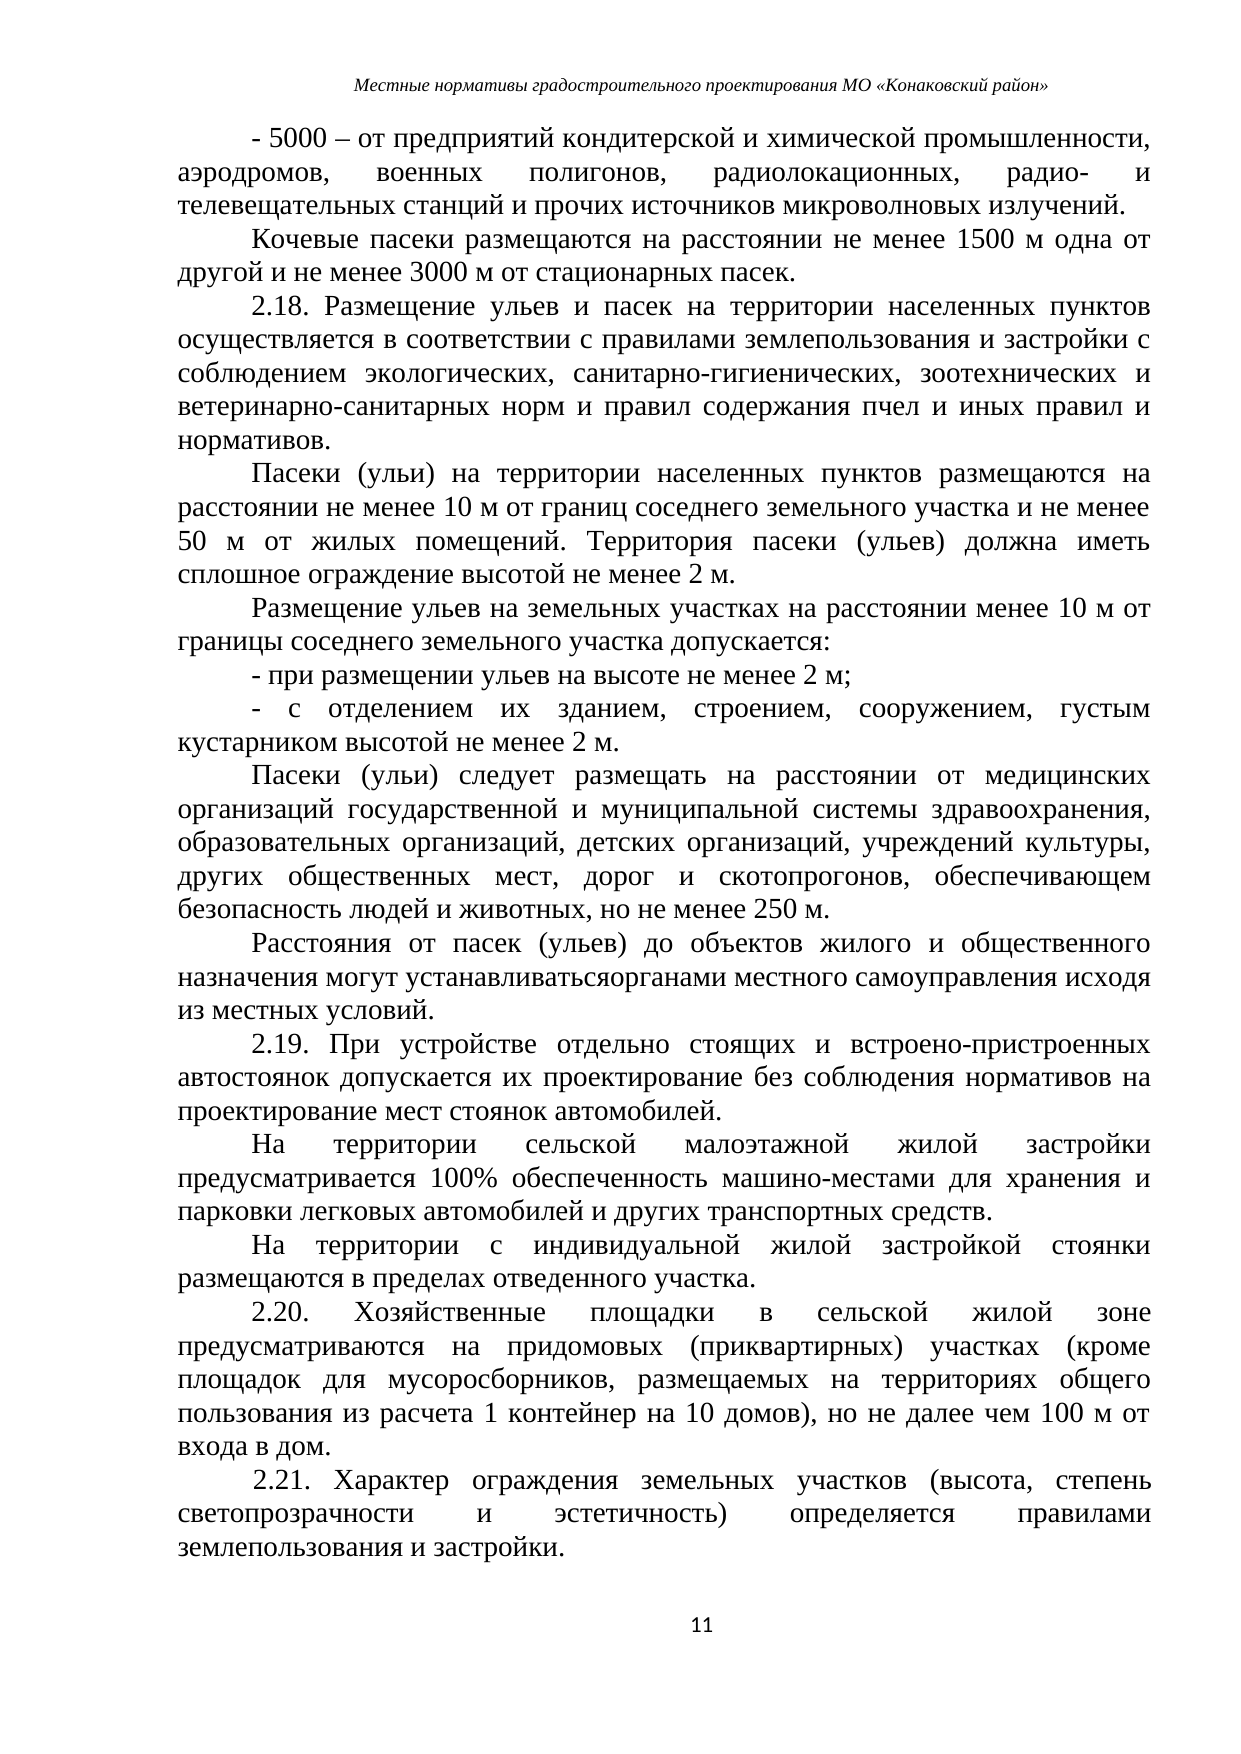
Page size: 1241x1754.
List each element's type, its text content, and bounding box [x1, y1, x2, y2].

text Размещение ульев на земельных участках на расстоянии менее от границы соседнего земельного участка допускается: [177, 590, 1152, 657]
text - с отделением их зданием, строением, сооружением, густым кустарником высотой не менее . [177, 690, 1152, 757]
text 2.18. Размещение ульев и пасек на территории населенных пунктов осуществляется в соответствии с правилами землепользования и застройки с соблюдением экологических, санитарно-гигиенических, зоотехнических и ветеринарно-санитарных норм и правил содержания пчел и иных правил и нормативов. [177, 288, 1152, 456]
text На территории сельской малоэтажной жилой застройки предусматривается 100% обеспеченность машино-местами для хранения и парковки легковых автомобилей и других транспортных средств. [177, 1126, 1152, 1227]
text - при размещении ульев на высоте не менее ; [177, 657, 1152, 690]
text 2.20. Хозяйственные площадки в сельской жилой зоне предусматриваются на придомовых (приквартирных) участках (кроме площадок для мусоросборников, размещаемых на территориях общего пользования из расчета 1 контейнер на 10 домов), но не далее чем от входа в дом. [177, 1294, 1152, 1462]
text 2.19. При устройстве отдельно стоящих и встроено-пристроенных автостоянок допускается их проектирование без соблюдения нормативов на проектирование мест стоянок автомобилей. [177, 1026, 1152, 1126]
text - 5000 – от предприятий кондитерской и химической промышленности, аэродромов, военных полигонов, радиолокационных, радио- и телевещательных станций и прочих источников микроволновых излучений. [177, 120, 1152, 221]
text Пасеки (ульи) следует размещать на расстоянии от медицинских организаций государственной и муниципальной системы здравоохранения, образовательных организаций, детских организаций, учреждений культуры, других общественных мест, дорог и скотопрогонов, обеспечивающем безопасность людей и животных, но не менее . [177, 757, 1152, 925]
text Кочевые пасеки размещаются на расстоянии не менее одна от другой и не менее от стационарных пасек. [177, 221, 1152, 288]
text Пасеки (ульи) на территории населенных пунктов размещаются на расстоянии не менее от границ соседнего земельного участка и не менее от жилых помещений. Территория пасеки (ульев) должна иметь сплошное ограждение высотой не менее . [177, 456, 1152, 590]
text На территории с индивидуальной жилой застройкой стоянки размещаются в пределах отведенного участка. [177, 1227, 1152, 1294]
text Расстояния от пасек (ульев) до объектов жилого и общественного назначения могут устанавливатьсяорганами местного самоуправления исходя из местных условий. [177, 925, 1152, 1026]
text 2.21. Характер ограждения земельных участков (высота, степень светопрозрачности и эстетичность) определяется правилами землепользования и застройки. [177, 1462, 1152, 1562]
